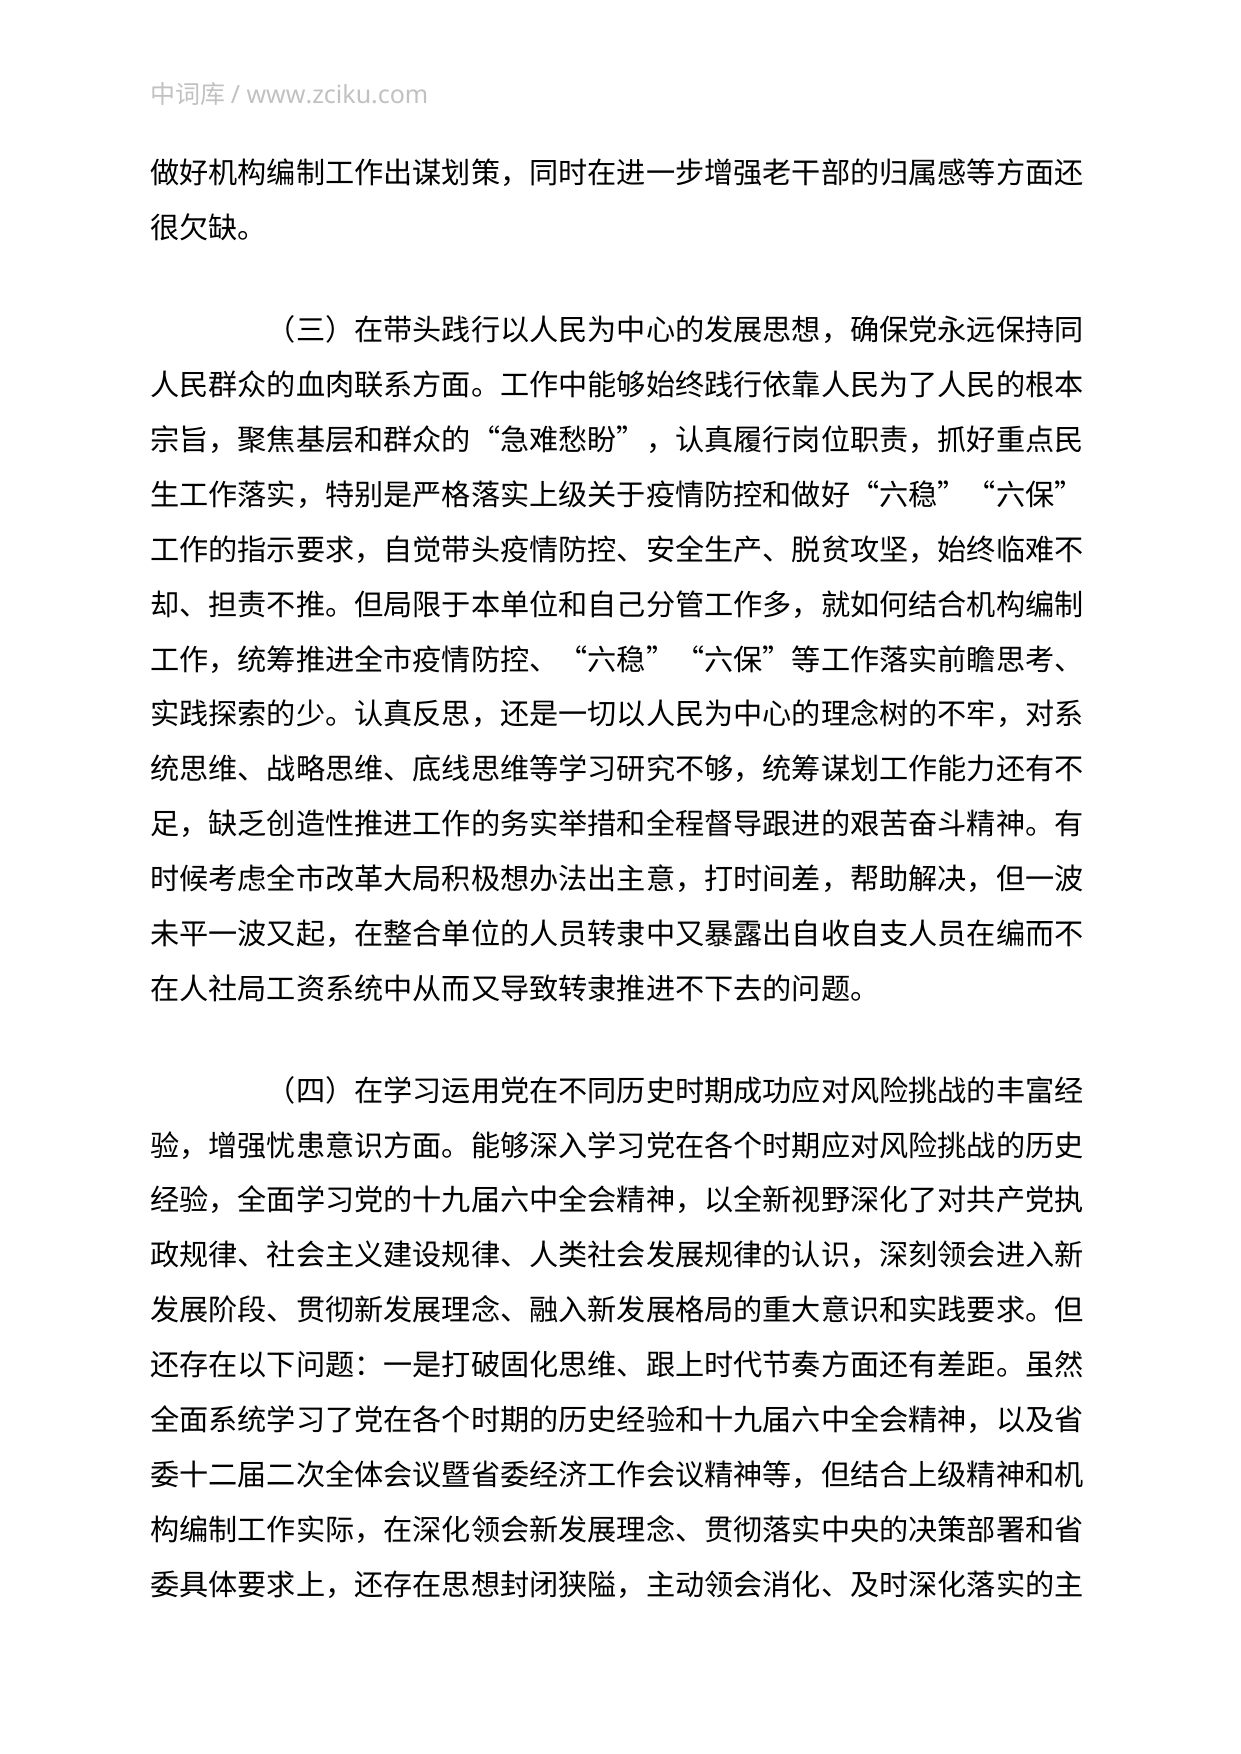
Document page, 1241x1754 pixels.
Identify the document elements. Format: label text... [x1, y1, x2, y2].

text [150, 150, 1090, 247]
text （三）在带头践行以人民为中心的发展思想，确保党永远保持同人民群众的血肉联系方面。工作中能够始终践行依靠人民为了人民的根本宗旨，聚焦基层和群众的“急难愁盼”，认真履行岗位职责，抓好重点民生工作落实，特别是严格落实上级关于疫情防控和做好“六稳”“六保”工作的指示要求，自觉带头疫情防控、安全生产、脱贫攻坚，始终临难不却、担责不推。但局限于本单位和自己分管工作多，就如何结合机构编制工作，统筹推进全市疫情防控、“六稳”“六保”等工作落实前瞻思考、实践探索的少。认真反思，还是一切以人民为中心的理念树的不牢，对系统思维、战略思维、底线思维等学习研究不够，统筹谋划工作能力还有不足，缺乏创造性推进工作的务实举措和全程督导跟进的艰苦奋斗精神。有时候考虑全市改革大局积极想办法出主意，打时间差，帮助解决，但一波未平一波又起，在整合单位的人员转隶中又暴露出自收自支人员在编而不在人社局工资系统中从而又导致转隶推进不下去的问题。 [150, 307, 1090, 1008]
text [150, 1067, 1090, 1603]
